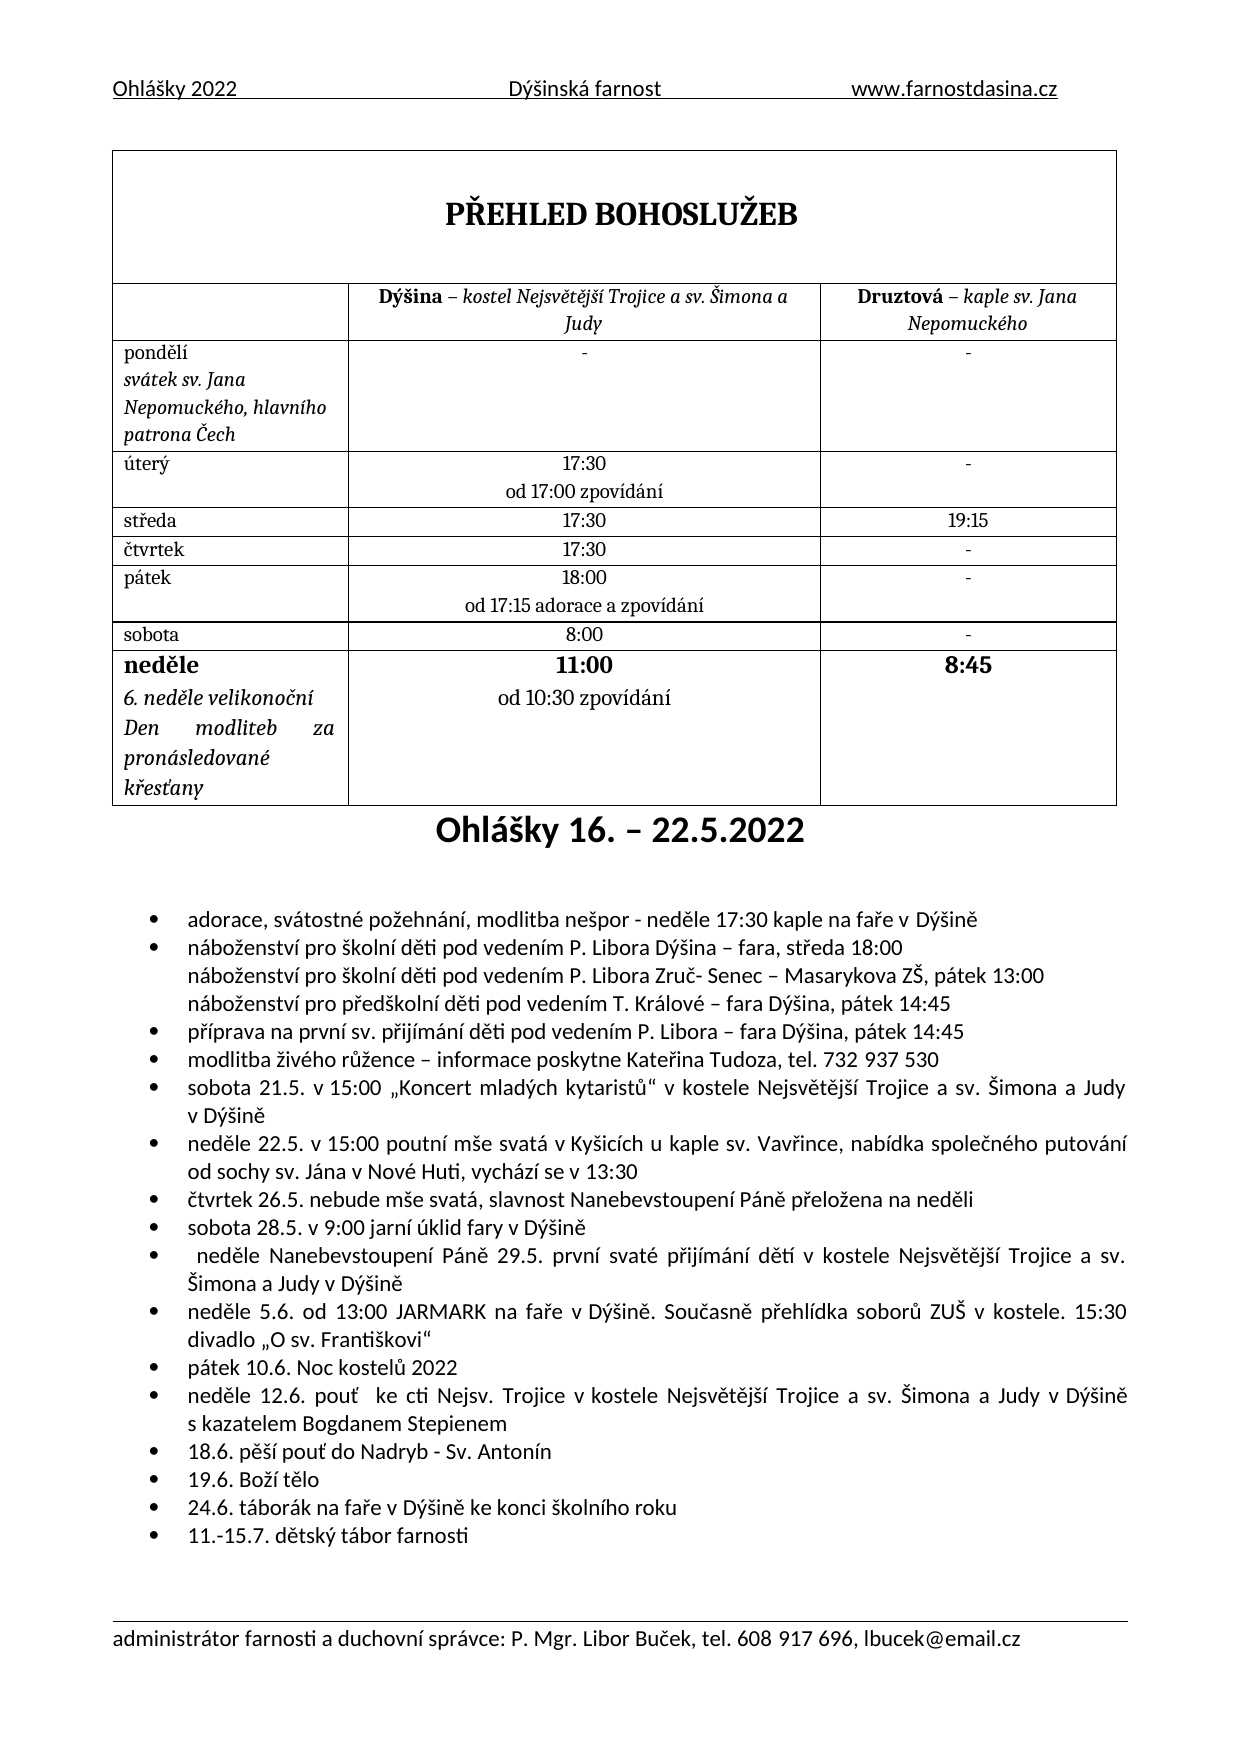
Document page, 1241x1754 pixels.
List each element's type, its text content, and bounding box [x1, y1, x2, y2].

table_cell 18:00 od 17:15 adorace a zpovídání [349, 566, 820, 621]
table_cell úterý [113, 452, 348, 507]
table_cell - [349, 341, 820, 451]
list modlitba živého růžence – informace poskytne Kateřina Tudoza, tel. 732 937 530 [150, 1045, 1128, 1073]
table_cell - [821, 341, 1116, 451]
table_cell 17:30 od 17:00 zpovídání [349, 452, 820, 507]
table_cell pondělí svátek sv. Jana Nepomuckého, hlavního patrona Čech [113, 341, 348, 451]
table_header [113, 151, 348, 283]
table_cell - [821, 537, 1116, 565]
table_cell 8:00 [349, 623, 820, 650]
table_cell 17:30 [349, 537, 820, 565]
list čtvrtek 26.5. nebude mše svatá, slavnost Nanebevstoupení Páně přeložena na neděli [150, 1185, 1128, 1213]
table_cell 17:30 [349, 508, 820, 536]
table_cell sobota [113, 623, 348, 650]
table_cell - [821, 452, 1116, 507]
list 19.6. Boží tělo [150, 1465, 1128, 1493]
table_cell 19:15 [821, 508, 1116, 536]
table_cell 11:00 od 10:30 zpovídání [349, 651, 820, 805]
table_cell [113, 284, 348, 339]
table_cell - [821, 623, 1116, 650]
table_header PŘEHLED BOHOSLUŽEB [348, 151, 821, 283]
table_cell Druztová – kaple sv. Jana Nepomuckého [821, 284, 1116, 339]
list pátek 10.6. Noc kostelů 2022 [150, 1353, 1128, 1381]
table_cell pátek [113, 566, 348, 621]
list příprava na první sv. přijímání děti pod vedením P. Libora – fara Dýšina, pátek 14:45 [150, 1017, 1128, 1045]
list neděle 12.6. pouť ke cti Nejsv. Trojice v kostele Nejsvětější Trojice a sv. Šimona a Judy v Dýšině s kazatelem Bogdanem Stepienem [150, 1381, 1128, 1437]
list náboženství pro školní děti pod vedením P. Libora Dýšina – fara, středa 18:00 [150, 933, 1128, 961]
table_cell neděle 6. neděle velikonoční Den modliteb za pronásledované křesťany [113, 651, 348, 805]
table_cell čtvrtek [113, 537, 348, 565]
list 11.-15.7. dětský tábor farnosti [150, 1521, 1128, 1549]
list neděle Nanebevstoupení Páně 29.5. první svaté přijímání dětí v kostele Nejsvětější Trojice a sv. Šimona a Judy v Dýšině [150, 1241, 1128, 1297]
table_cell 8:45 [821, 651, 1116, 805]
list sobota 21.5. v 15:00 „Koncert mladých kytaristů“ v kostele Nejsvětější Trojice a sv. Šimona a Judy v Dýšině [150, 1073, 1128, 1129]
list náboženství pro předškolní děti pod vedením T. Králové – fara Dýšina, pátek 14:45 [187, 989, 1128, 1017]
table_cell středa [113, 508, 348, 536]
table_header [821, 151, 1116, 283]
list adorace, svátostné požehnání, modlitba nešpor - neděle 17:30 kaple na faře v Dýšině [150, 905, 1128, 933]
list 24.6. táborák na faře v Dýšině ke konci školního roku [150, 1493, 1128, 1521]
table_cell Dýšina – kostel Nejsvětější Trojice a sv. Šimona a Judy [349, 284, 820, 339]
list náboženství pro školní děti pod vedením P. Libora Zruč- Senec – Masarykova ZŠ, pátek 13:00 [187, 961, 1128, 989]
list neděle 5.6. od 13:00 JARMARK na faře v Dýšině. Současně přehlídka soborů ZUŠ v kostele. 15:30 divadlo „O sv. Františkovi“ [150, 1297, 1128, 1353]
text Ohlášky 16. – 22.5.2022 [112, 806, 1128, 852]
list sobota 28.5. v 9:00 jarní úklid fary v Dýšině [150, 1213, 1128, 1241]
list neděle 22.5. v 15:00 poutní mše svatá v Kyšicích u kaple sv. Vavřince, nabídka společného putování od sochy sv. Jána v Nové Huti, vychází se v 13:30 [150, 1129, 1128, 1185]
table_cell - [821, 566, 1116, 621]
list 18.6. pěší pouť do Nadryb - Sv. Antonín [150, 1437, 1128, 1465]
